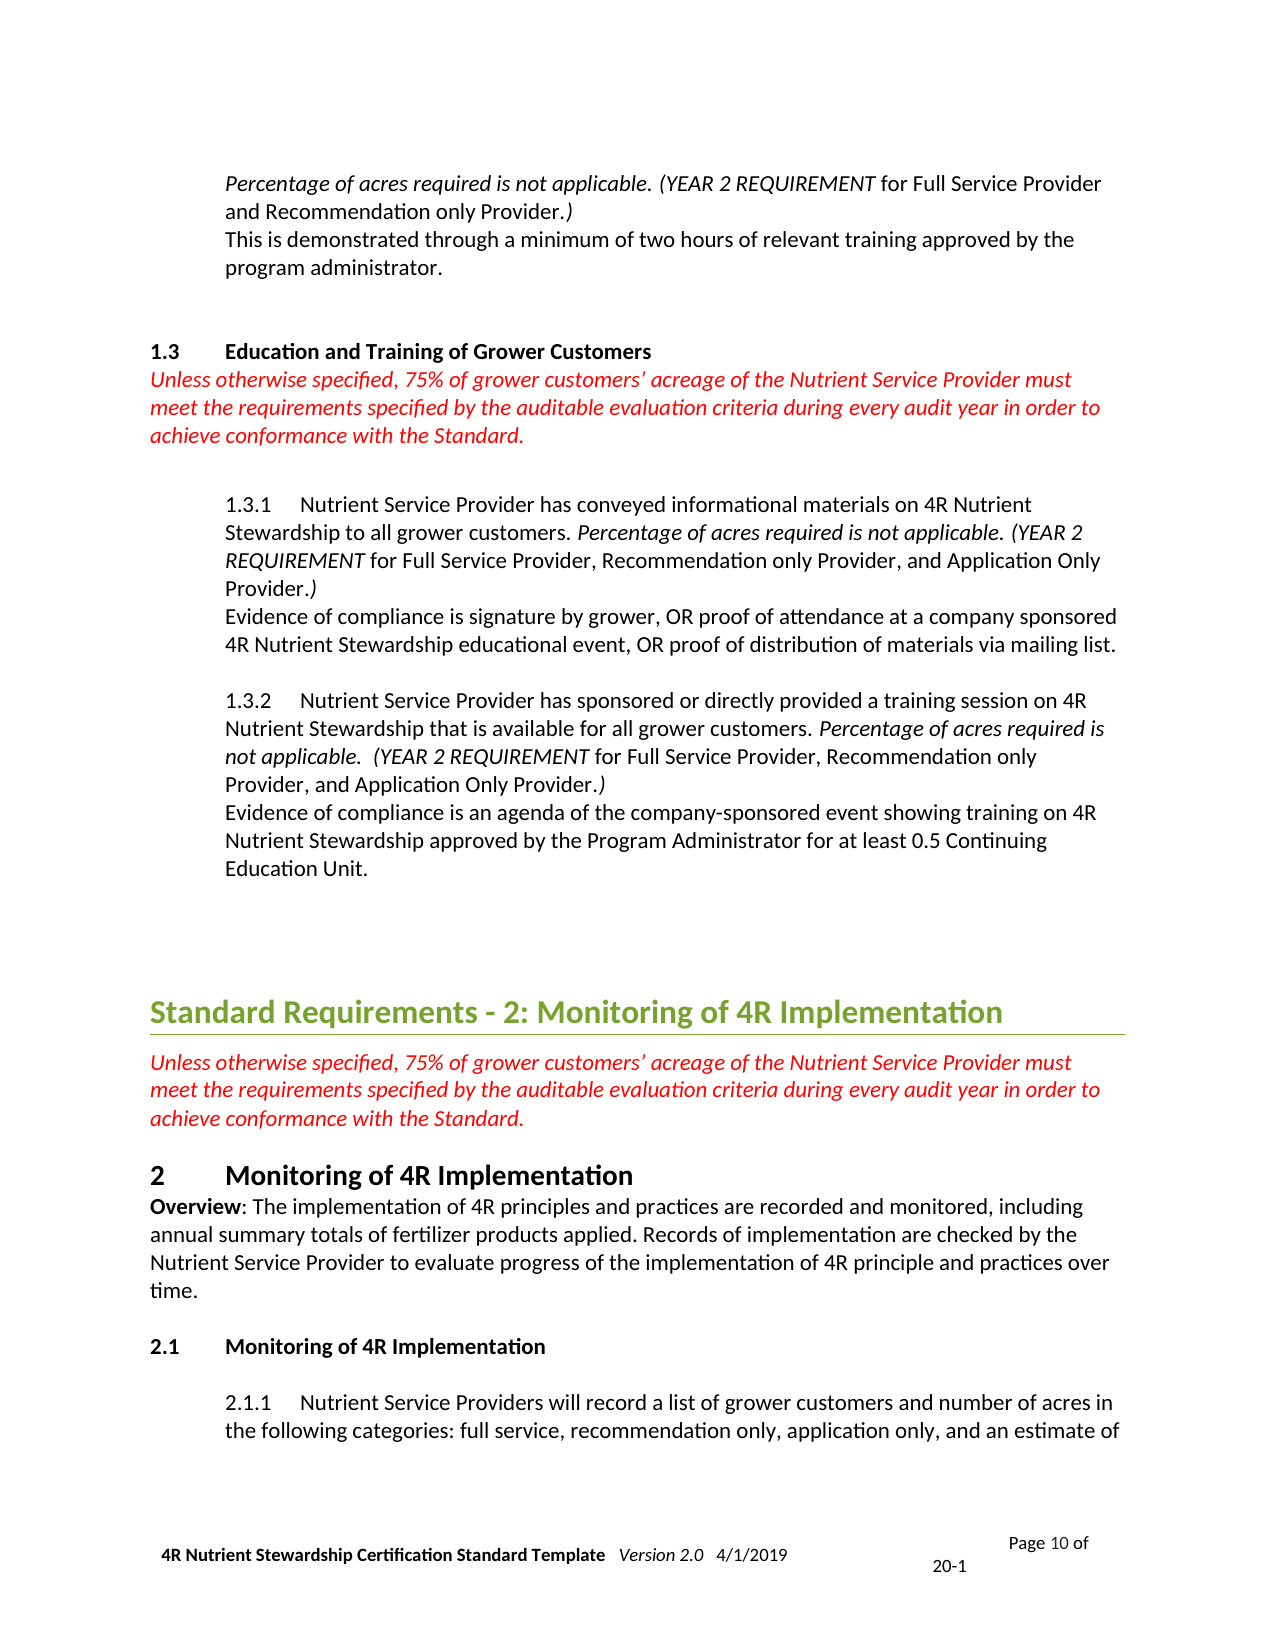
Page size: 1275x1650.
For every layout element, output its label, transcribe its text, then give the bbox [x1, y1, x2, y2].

text Unless otherwise specified, 75% of grower customers’ acreage of the Nutrient Service Provider must meet the requirements specified by the auditable evaluation criteria during every audit year in order to achieve conformance with the Standard. [150, 1048, 1125, 1132]
text Evidence of compliance is signature by grower, OR proof of attendance at a company sponsored 4R Nutrient Stewardship educational event, OR proof of distribution of materials via mailing list. [225, 602, 1125, 658]
text Unless otherwise specified, 75% of grower customers’ acreage of the Nutrient Service Provider must meet the requirements specified by the auditable evaluation criteria during every audit year in order to achieve conformance with the Standard. [150, 365, 1125, 449]
text Evidence of compliance is an agenda of the company-sponsored event showing training on 4R Nutrient Stewardship approved by the Program Administrator for at least 0.5 Continuing Education Unit. [225, 798, 1125, 882]
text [225, 1388, 1125, 1444]
text 2 Monitoring of 4R Implementation [150, 1157, 1125, 1192]
subtitle Standard Requirements - 2: Monitoring of 4R Implementation [150, 991, 1125, 1034]
text This is demonstrated through a minimum of two hours of relevant training approved by the program administrator. [225, 225, 1125, 281]
text 1.3.1 Nutrient Service Provider has conveyed informational materials on 4R Nutrient Stewardship to all grower customers. Percentage of acres required is not applicable. (YEAR 2 REQUIREMENT for Full Service Provider, Recommendation only Provider, and Application Only Provider.) [225, 490, 1125, 602]
text Overview: The implementation of 4R principles and practices are recorded and monitored, including annual summary totals of fertilizer products applied. Records of implementation are checked by the Nutrient Service Provider to evaluate progress of the implementation of 4R principle and practices over time. [150, 1192, 1125, 1304]
text 2.1 Monitoring of 4R Implementation [150, 1332, 1125, 1360]
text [225, 169, 1125, 225]
text 1.3 Education and Training of Grower Customers [150, 337, 1125, 365]
text 1.3.2 Nutrient Service Provider has sponsored or directly provided a training session on 4R Nutrient Stewardship that is available for all grower customers. Percentage of acres required is not applicable. (YEAR 2 REQUIREMENT for Full Service Provider, Recommendation only Provider, and Application Only Provider.) [225, 686, 1125, 798]
